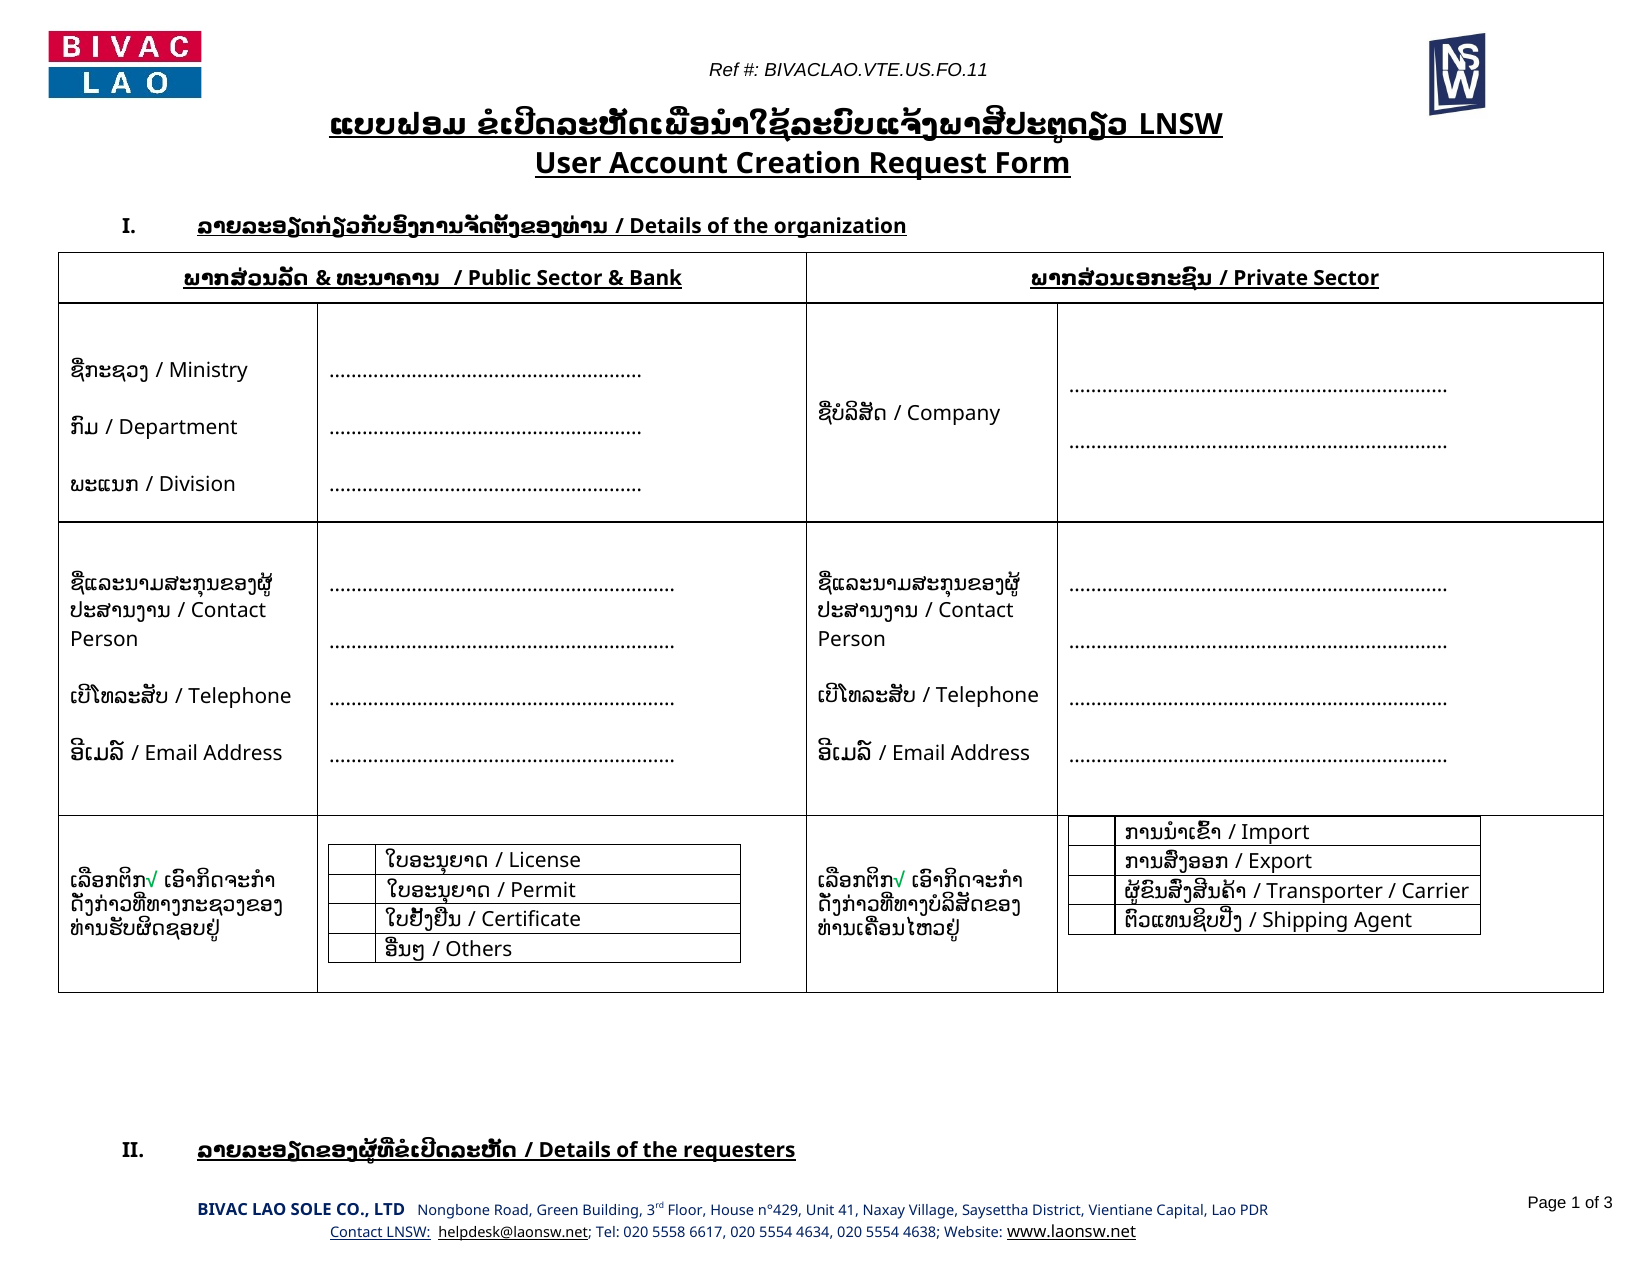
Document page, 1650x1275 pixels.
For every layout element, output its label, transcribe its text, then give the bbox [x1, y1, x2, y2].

text User Account Creation Request Form [481, 143, 1612, 182]
table_cell [318, 816, 806, 992]
table_cell ………………………………………………… ………………………………………………… ………………………………………………… [318, 304, 806, 521]
list ລາຍລະອຽດກ່ຽວກັບອົງການຈັດຕັ້ງຂອງທ່ານ / Details of the organization [122, 211, 1612, 239]
picture [48, 26, 202, 100]
table_cell ເລືອກຕິກ√ ເອົາກິດຈະກຳ ດັ່ງກ່າວທີ່ທາງບໍລິສັດຂອງທ່ານເຄື່ອນໄຫວຢູ່ [807, 816, 1057, 992]
table_cell ຊື່ບໍລິສັດ / Company [807, 304, 1057, 521]
table_cell ຊື່ແລະນາມສະກຸນຂອງຜູ້ປະສານງານ / Contact Person ເບີໂທລະສັບ / Telephone ອີເມລ໌ / Email Address [807, 523, 1057, 815]
table_cell ……………………………………………………… ……………………………………………………… ……………………………………………………… ……………………………………………………… [318, 523, 806, 815]
table_cell ຊື່ແລະນາມສະກຸນຂອງຜູ້ປະສານງານ / Contact Person ເບີໂທລະສັບ / Telephone ອີເມລ໌ / Email Address [59, 523, 317, 815]
table_cell ຊື່ກະຊວງ / Ministry ກົມ / Department ພະແນກ / Division [59, 304, 317, 521]
table_header ພາກສ່ວນລັດ & ທະນາຄານ / Public Sector & Bank [59, 253, 806, 302]
text ແບບຟອມ ຂໍເປີດລະຫັດເພື່ອນໍາໃຊ້ລະບົບແຈ້ງພາສີປະຕູດຽວ LNSW [143, 103, 1612, 143]
table_cell …………………………………………………………… …………………………………………………………… [1058, 304, 1603, 521]
table_cell ເລືອກຕິກ√ ເອົາກິດຈະກຳດັ່ງກ່າວທີ່ທາງກະຊວງຂອງທ່ານຮັບຜິດຊອບຢູ່ [59, 816, 317, 992]
list ລາຍລະອຽດຂອງຜູ້ທີ່ຂໍເປີດລະຫັດ / Details of the requesters [122, 1136, 1612, 1164]
table_cell [1058, 816, 1603, 992]
picture [1426, 31, 1489, 103]
table_cell …………………………………………………………… …………………………………………………………… …………………………………………………………… …………………………………………………………… [1058, 523, 1603, 815]
table_header ພາກສ່ວນເອກະຊົນ / Private Sector [807, 253, 1603, 302]
